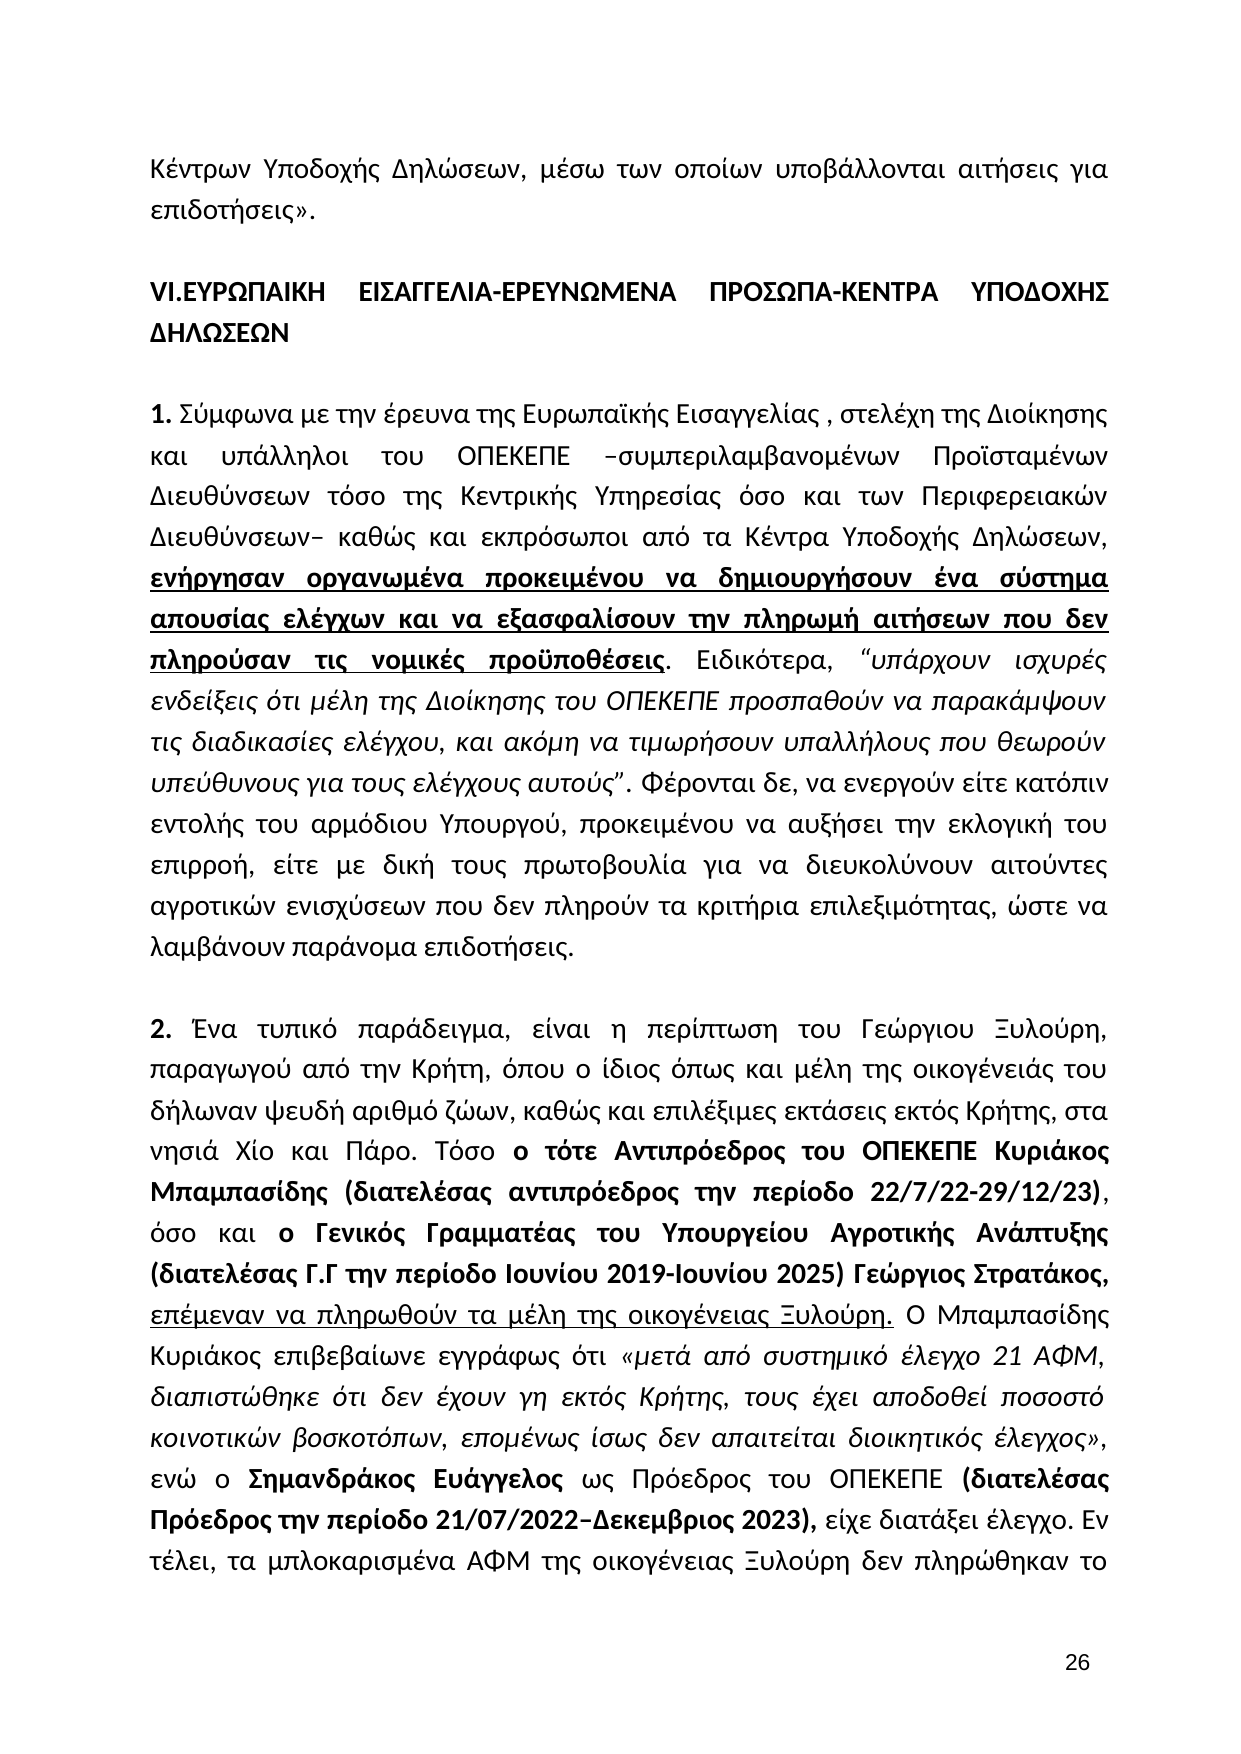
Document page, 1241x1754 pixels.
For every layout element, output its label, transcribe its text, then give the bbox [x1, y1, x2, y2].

text 1. Σύμφωνα με την έρευνα της Ευρωπαϊκής Εισαγγελίας , στελέχη της Διοίκησης και υπάλληλοι του ΟΠΕΚΕΠΕ –συμπεριλαμβανομένων Προϊσταμένων Διευθύνσεων τόσο της Κεντρικής Υπηρεσίας όσο και των Περιφερειακών Διευθύνσεων– καθώς και εκπρόσωποι από τα Κέντρα Υποδοχής Δηλώσεων, ενήργησαν οργανωμένα προκειμένου να δημιουργήσουν ένα σύστημα απουσίας ελέγχων και να εξασφαλίσουν την πληρωμή αιτήσεων που δεν πληρούσαν τις νομικές προϋποθέσεις. Ειδικότερα, “υπάρχουν ισχυρές ενδείξεις ότι μέλη της Διοίκησης του ΟΠΕΚΕΠΕ προσπαθούν να παρακάμψουν τις διαδικασίες ελέγχου, και ακόμη να τιμωρήσουν υπαλλήλους που θεωρούν υπεύθυνους για τους ελέγχους αυτούς”. Φέρονται δε, να ενεργούν είτε κατόπιν εντολής του αρμόδιου Υπουργού, προκειμένου να αυξήσει την εκλογική του επιρροή, είτε με δική τους πρωτοβουλία για να διευκολύνουν αιτούντες αγροτικών ενισχύσεων που δεν πληρούν τα κριτήρια επιλεξιμότητας, ώστε να λαμβάνουν παράνομα επιδοτήσεις. [150, 396, 1109, 590]
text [150, 150, 1109, 227]
text VI.ΕΥΡΩΠΑΙΚΗ ΕΙΣΑΓΓΕΛΙΑ-ΕΡΕΥΝΏΜΕΝΑ ΠΡΌΣΩΠΑ-ΚΕΝΤΡΑ ΥΠΟΔΟΧΗΣ ΔΗΛΩΣΕΩΝ [150, 273, 1109, 349]
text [150, 1010, 1109, 1577]
text 1. Σύμφωνα με την έρευνα της Ευρωπαϊκής Εισαγγελίας , στελέχη της Διοίκησης και υπάλληλοι του ΟΠΕΚΕΠΕ –συμπεριλαμβανομένων Προϊσταμένων Διευθύνσεων τόσο της Κεντρικής Υπηρεσίας όσο και των Περιφερειακών Διευθύνσεων– καθώς και εκπρόσωποι από τα Κέντρα Υποδοχής Δηλώσεων, ενήργησαν οργανωμένα προκειμένου να δημιουργήσουν ένα σύστημα απουσίας ελέγχων και να εξασφαλίσουν την πληρωμή αιτήσεων που δεν πληρούσαν τις νομικές προϋποθέσεις. Ειδικότερα, “υπάρχουν ισχυρές ενδείξεις ότι μέλη της Διοίκησης του ΟΠΕΚΕΠΕ προσπαθούν να παρακάμψουν τις διαδικασίες ελέγχου, και ακόμη να τιμωρήσουν υπαλλήλους που θεωρούν υπεύθυνους για τους ελέγχους αυτούς”. Φέρονται δε, να ενεργούν είτε κατόπιν εντολής του αρμόδιου Υπουργού, προκειμένου να αυξήσει την εκλογική του επιρροή, είτε με δική τους πρωτοβουλία για να διευκολύνουν αιτούντες αγροτικών ενισχύσεων που δεν πληρούν τα κριτήρια επιλεξιμότητας, ώστε να λαμβάνουν παράνομα επιδοτήσεις. [150, 633, 1109, 963]
